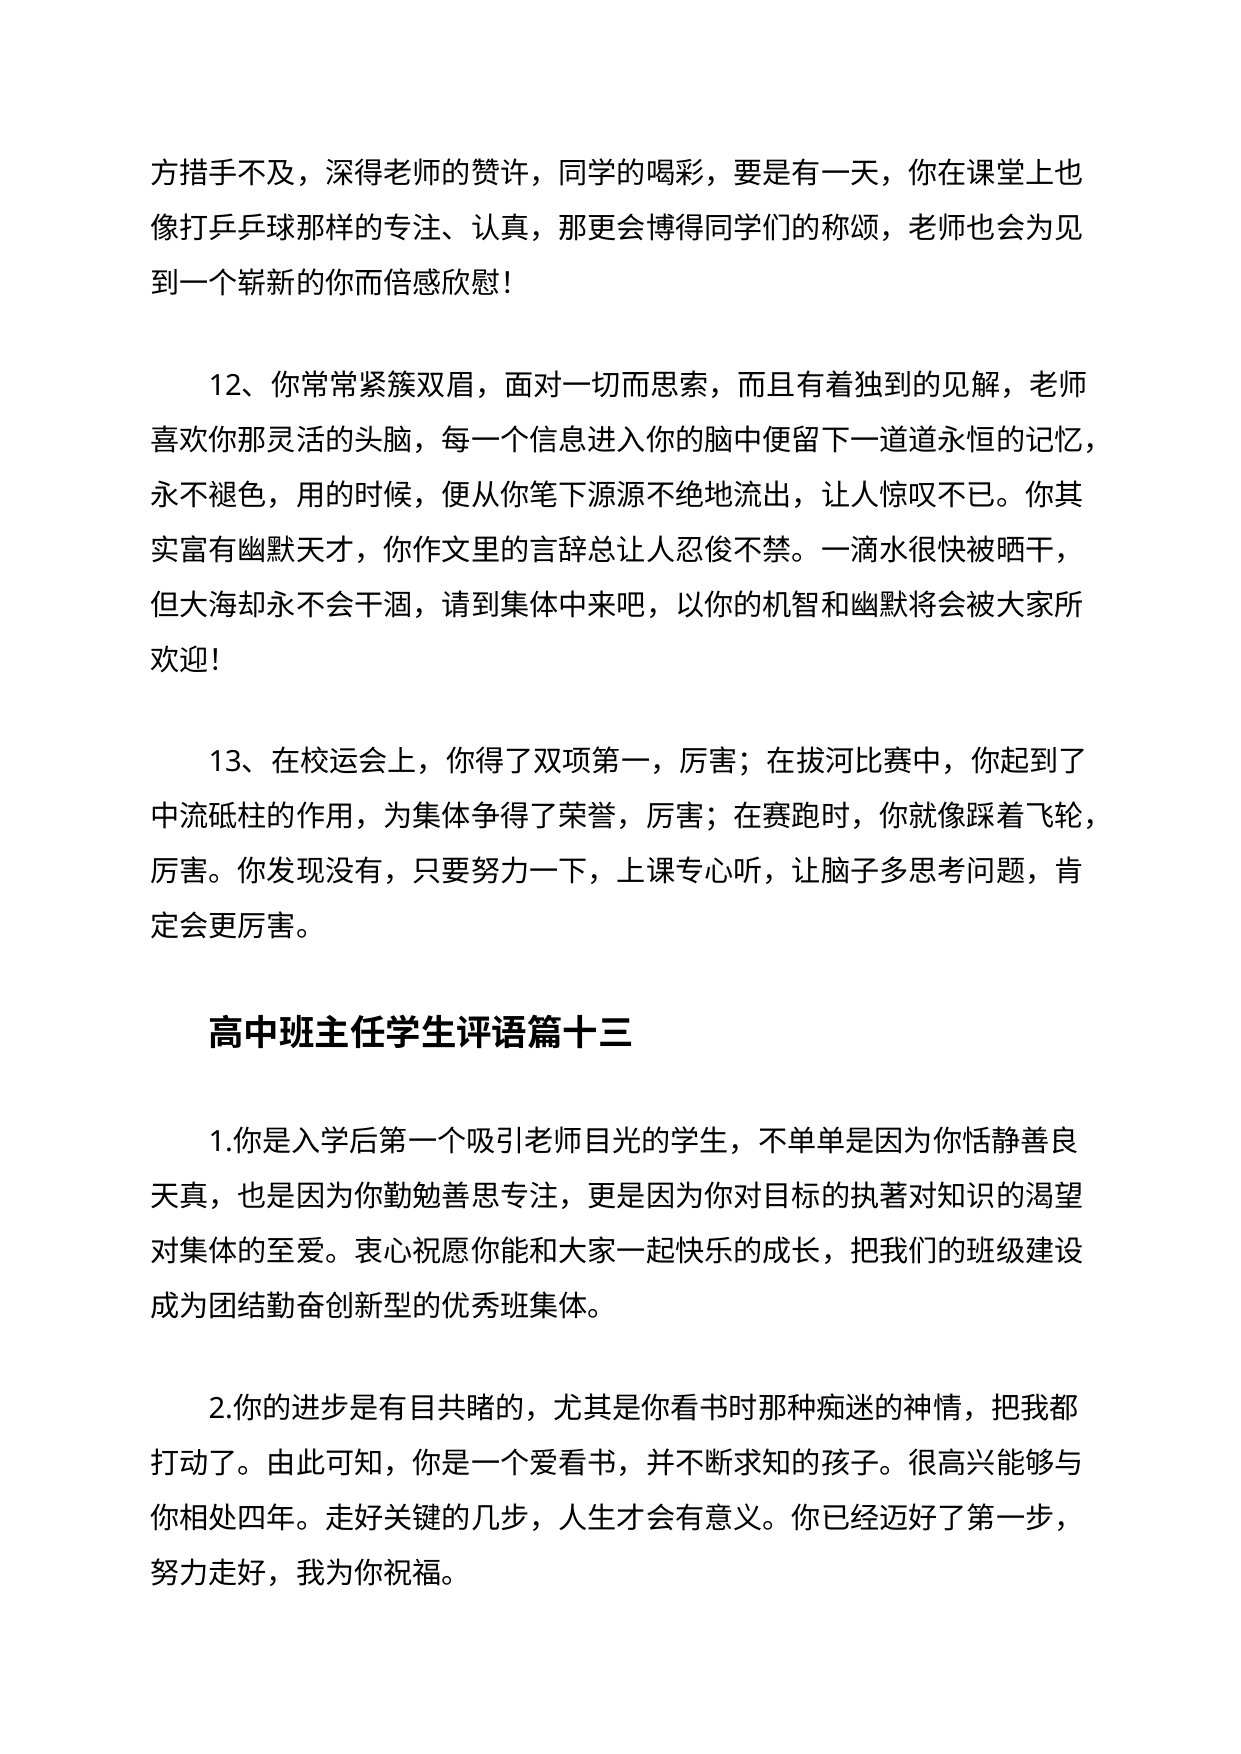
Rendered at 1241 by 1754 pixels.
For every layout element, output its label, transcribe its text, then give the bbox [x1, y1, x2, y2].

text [150, 150, 1090, 302]
text 高中班主任学生评语篇十三 [150, 1004, 1090, 1056]
text 12、你常常紧簇双眉，面对一切而思索，而且有着独到的见解，老师喜欢你那灵活的头脑，每一个信息进入你的脑中便留下一道道永恒的记忆，永不褪色，用的时候，便从你笔下源源不绝地流出，让人惊叹不已。你其实富有幽默天才，你作文里的言辞总让人忍俊不禁。一滴水很快被晒干，但大海却永不会干涸，请到集体中来吧，以你的机智和幽默将会被大家所欢迎！ [150, 362, 1090, 678]
text 2.你的进步是有目共睹的，尤其是你看书时那种痴迷的神情，把我都打动了。由此可知，你是一个爱看书，并不断求知的孩子。很高兴能够与你相处四年。走好关键的几步，人生才会有意义。你已经迈好了第一步，努力走好，我为你祝福。 [150, 1384, 1090, 1592]
text 13、在校运会上，你得了双项第一，厉害；在拔河比赛中，你起到了中流砥柱的作用，为集体争得了荣誉，厉害；在赛跑时，你就像踩着飞轮，厉害。你发现没有，只要努力一下，上课专心听，让脑子多思考问题，肯定会更厉害。 [150, 738, 1090, 945]
text 1.你是入学后第一个吸引老师目光的学生，不单单是因为你恬静善良天真，也是因为你勤勉善思专注，更是因为你对目标的执著对知识的渴望对集体的至爱。衷心祝愿你能和大家一起快乐的成长，把我们的班级建设成为团结勤奋创新型的优秀班集体。 [150, 1118, 1090, 1325]
